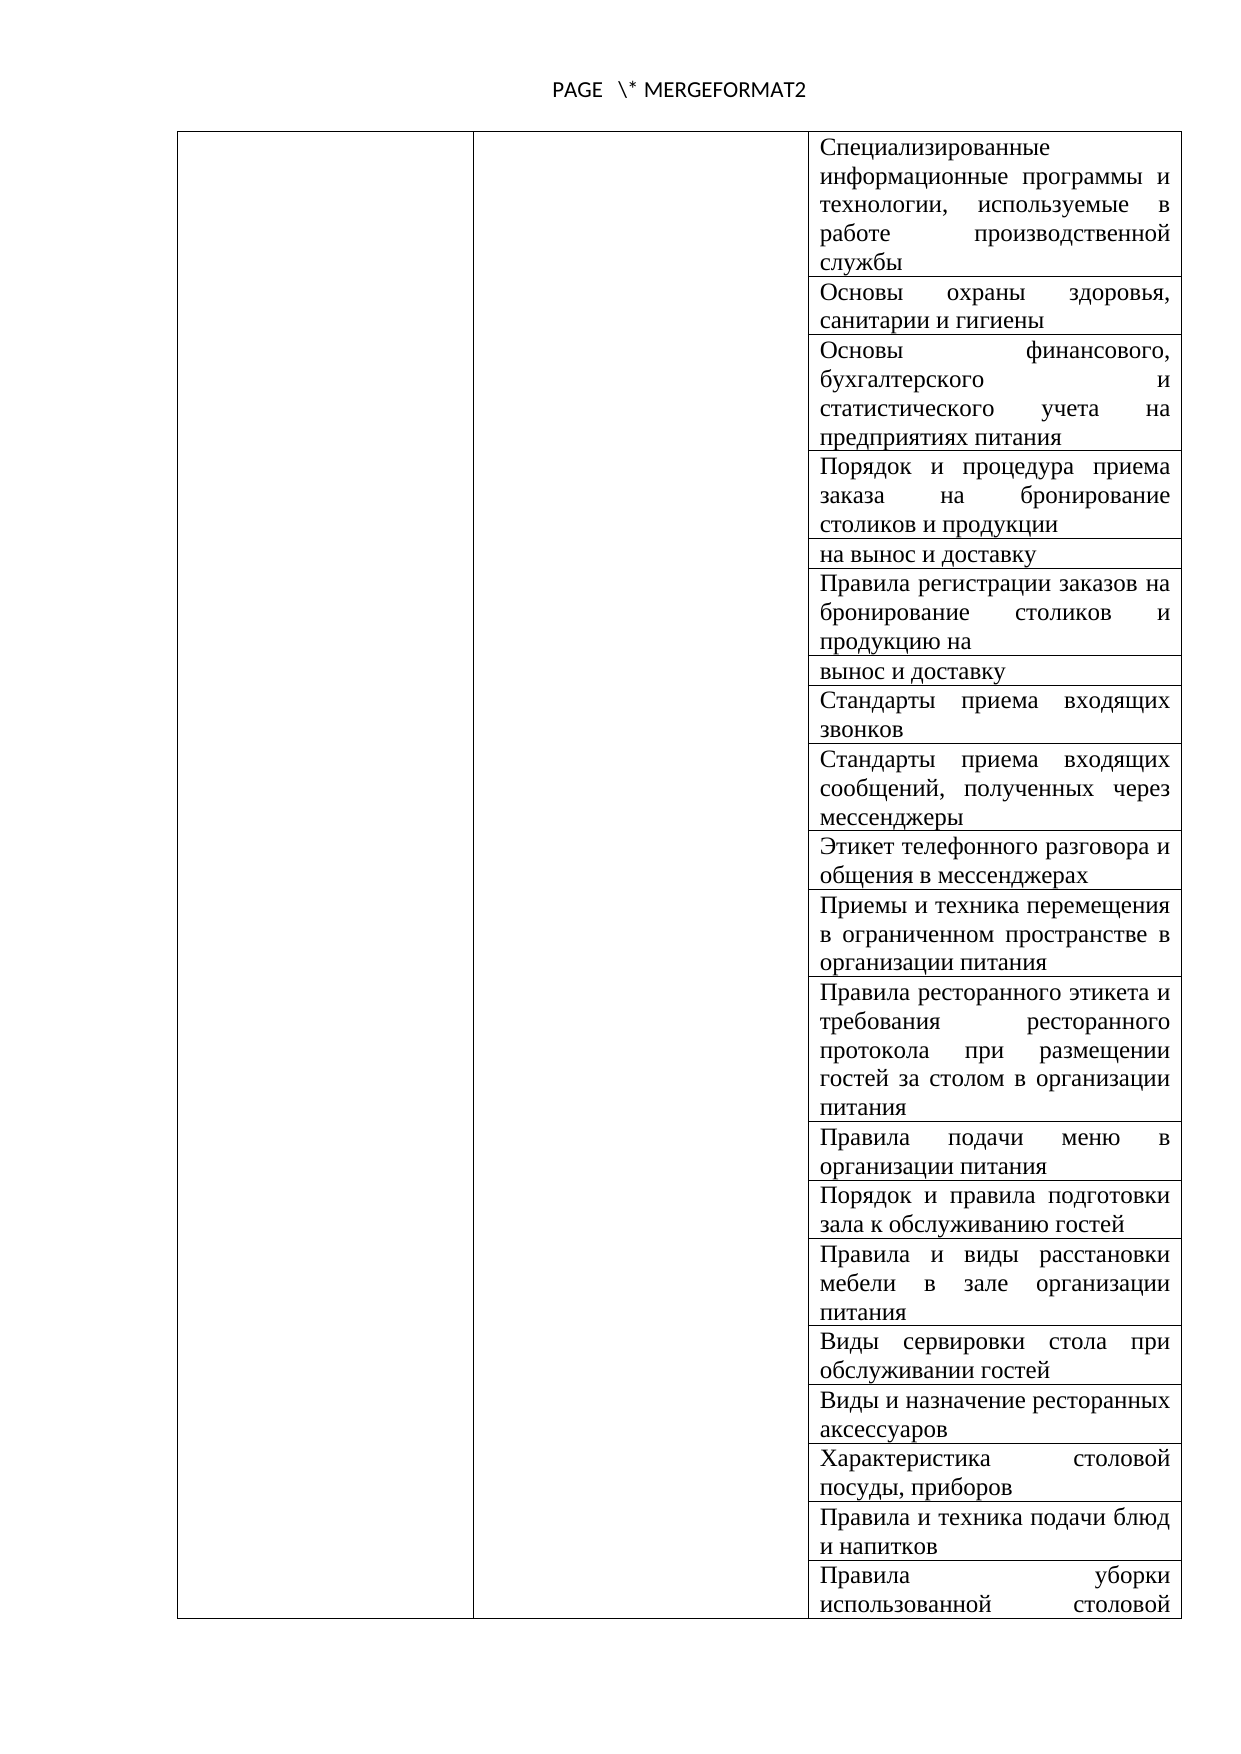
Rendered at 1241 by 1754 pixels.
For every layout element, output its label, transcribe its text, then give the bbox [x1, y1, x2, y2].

table_cell Стандарты приема входящих звонков [809, 686, 1181, 743]
table_cell Правила ресторанного этикета и требования ресторанного протокола при размещении гостей за столом в организации питания [809, 977, 1181, 1121]
table_cell Правила регистрации заказов на бронирование столиков и продукцию на [809, 569, 1181, 655]
table_cell Порядок и процедура приема заказа на бронирование столиков и продукции [809, 451, 1181, 538]
table_cell Основы финансового, бухгалтерского и статистического учета на предприятиях питания [809, 335, 1181, 450]
table_cell Правила и техника подачи блюд и напитков [809, 1502, 1181, 1559]
table_cell вынос и доставку [809, 656, 1181, 684]
table_cell Приемы и техника перемещения в ограниченном пространстве в организации питания [809, 890, 1181, 976]
table_cell Специализированные информационные программы и технологии, используемые в работе производственной службы [809, 132, 1181, 276]
table_cell Правила и виды расстановки мебели в зале организации питания [809, 1239, 1181, 1325]
table_cell Правила подачи меню в организации питания [809, 1122, 1181, 1179]
table_cell Виды сервировки стола при обслуживании гостей [809, 1326, 1181, 1384]
table_cell Основы охраны здоровья, санитарии и гигиены [809, 277, 1181, 334]
table_cell на вынос и доставку [809, 539, 1181, 567]
table_cell Порядок и правила подготовки зала к обслуживанию гостей [809, 1181, 1181, 1238]
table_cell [809, 1561, 1181, 1618]
table_cell Характеристика столовой посуды, приборов [809, 1444, 1181, 1501]
table_cell Этикет телефонного разговора и общения в мессенджерах [809, 831, 1181, 889]
table_cell Виды и назначение ресторанных аксессуаров [809, 1385, 1181, 1442]
table_cell Стандарты приема входящих сообщений, полученных через мессенджеры [809, 744, 1181, 830]
